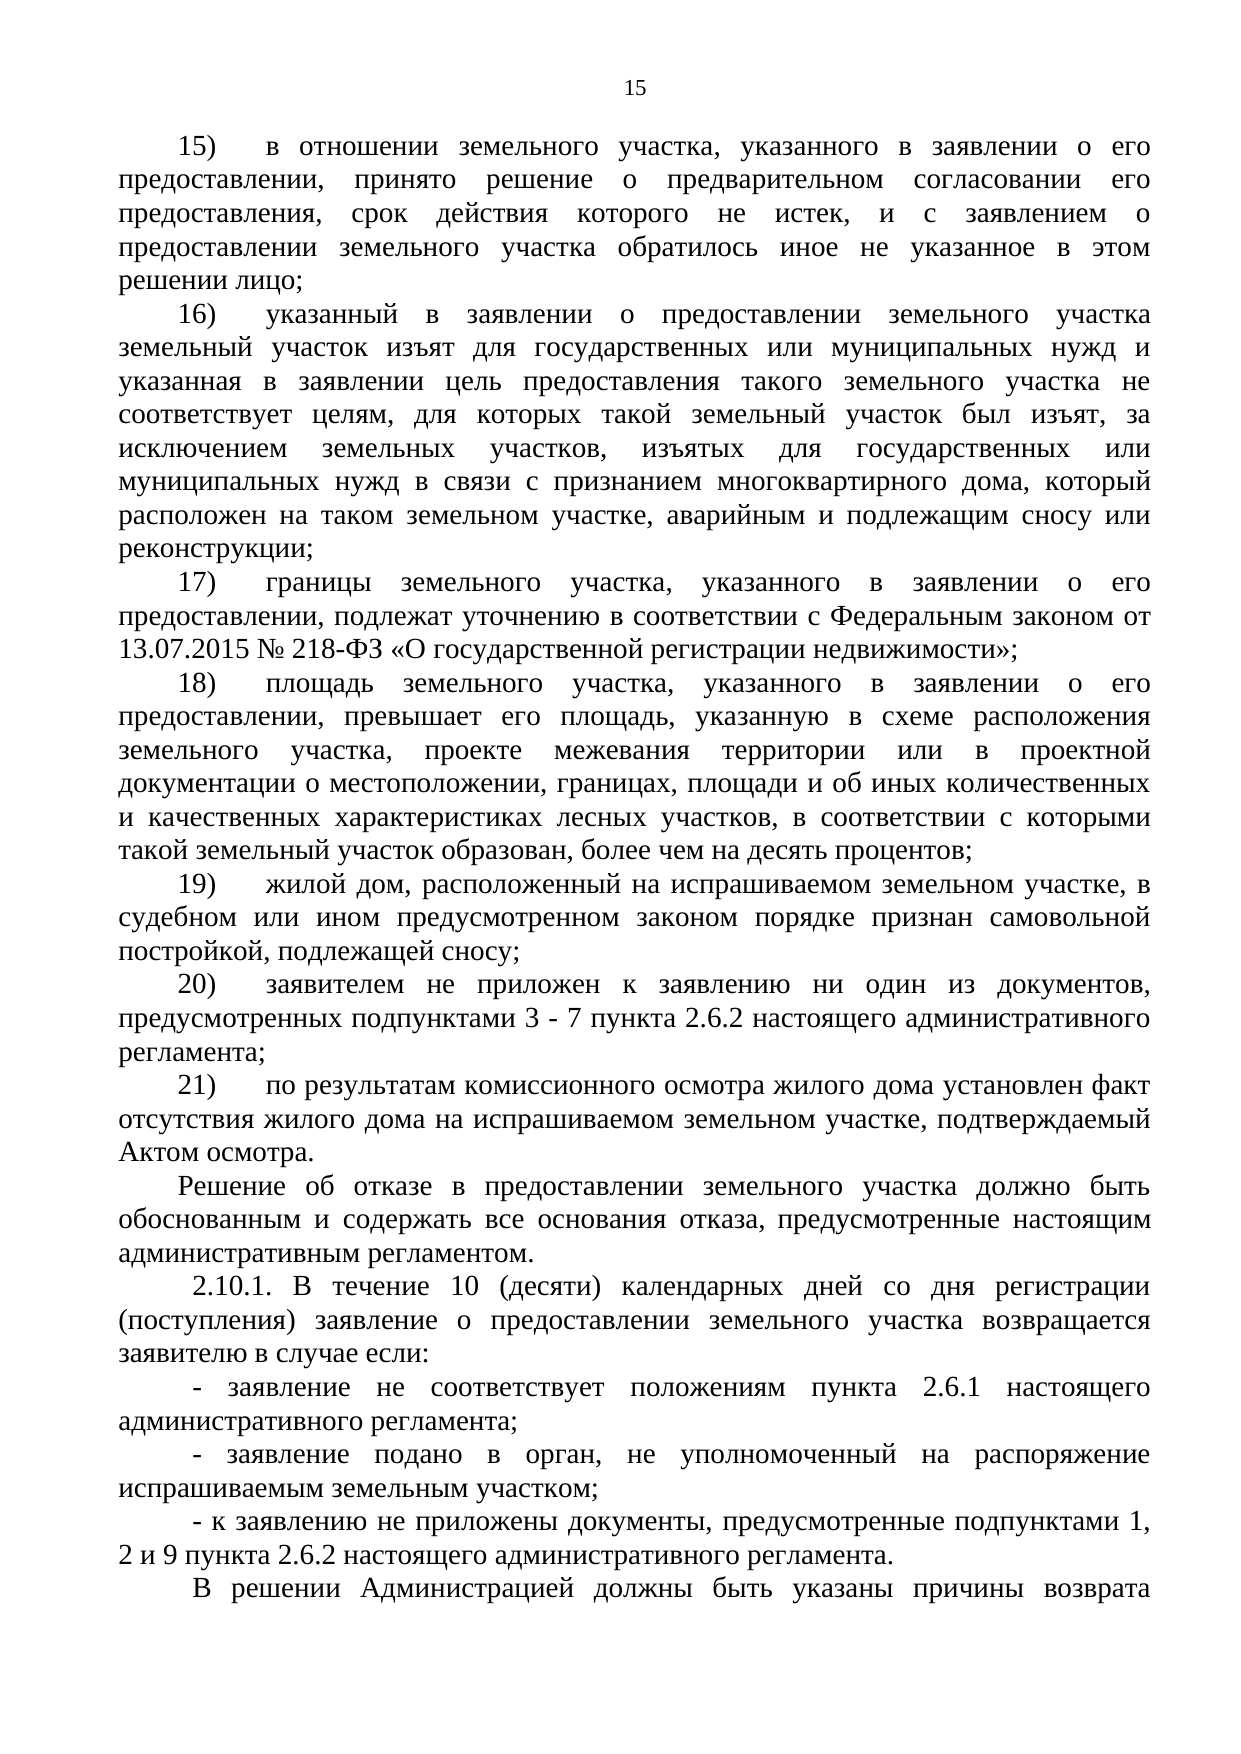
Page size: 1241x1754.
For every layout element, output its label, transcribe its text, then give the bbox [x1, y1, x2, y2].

list границы земельного участка, указанного в заявлении о его предоставлении, подлежат уточнению в соответствии с Федеральным законом от 13.07.2015 № 218-ФЗ «О государственной регистрации недвижимости»; [118, 564, 1152, 665]
list Решение об отказе в предоставлении земельного участка должно быть обоснованным и содержать все основания отказа, предусмотренные настоящим административным регламентом. [118, 1168, 1152, 1268]
list заявителем не приложен к заявлению ни один из документов, предусмотренных подпунктами 3 - 7 пункта 2.6.2 настоящего административного регламента; [118, 967, 1152, 1067]
text 2.10.1. В течение 10 (десяти) календарных дней со дня регистрации (поступления) заявление о предоставлении земельного участка возвращается заявителю в случае если: [118, 1268, 1152, 1369]
list по результатам комиссионного осмотра жилого дома установлен факт отсутствия жилого дома на испрашиваемом земельном участке, подтверждаемый Актом осмотра. [118, 1067, 1152, 1168]
list площадь земельного участка, указанного в заявлении о его предоставлении, превышает его площадь, указанную в схеме расположения земельного участка, проекте межевания территории или в проектной документации о местоположении, границах, площади и об иных количественных и качественных характеристиках лесных участков, в соответствии с которыми такой земельный участок образован, более чем на десять процентов; [118, 665, 1152, 866]
text - к заявлению не приложены документы, предусмотренные подпунктами 1, 2 и 9 пункта 2.6.2 настоящего административного регламента. [118, 1503, 1152, 1570]
text - заявление не соответствует положениям пункта 2.6.1 настоящего административного регламента; [118, 1369, 1152, 1436]
list жилой дом, расположенный на испрашиваемом земельном участке, в судебном или ином предусмотренном законом порядке признан самовольной постройкой, подлежащей сносу; [118, 866, 1152, 967]
text - заявление подано в орган, не уполномоченный на распоряжение испрашиваемым земельным участком; [118, 1436, 1152, 1503]
list в отношении земельного участка, указанного в заявлении о его предоставлении, принято решение о предварительном согласовании его предоставления, срок действия которого не истек, и с заявлением о предоставлении земельного участка обратилось иное не указанное в этом решении лицо; [118, 128, 1152, 296]
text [118, 1570, 1152, 1604]
list указанный в заявлении о предоставлении земельного участка земельный участок изъят для государственных или муниципальных нужд и указанная в заявлении цель предоставления такого земельного участка не соответствует целям, для которых такой земельный участок был изъят, за исключением земельных участков, изъятых для государственных или муниципальных нужд в связи с признанием многоквартирного дома, который расположен на таком земельном участке, аварийным и подлежащим сносу или реконструкции; [118, 296, 1152, 564]
